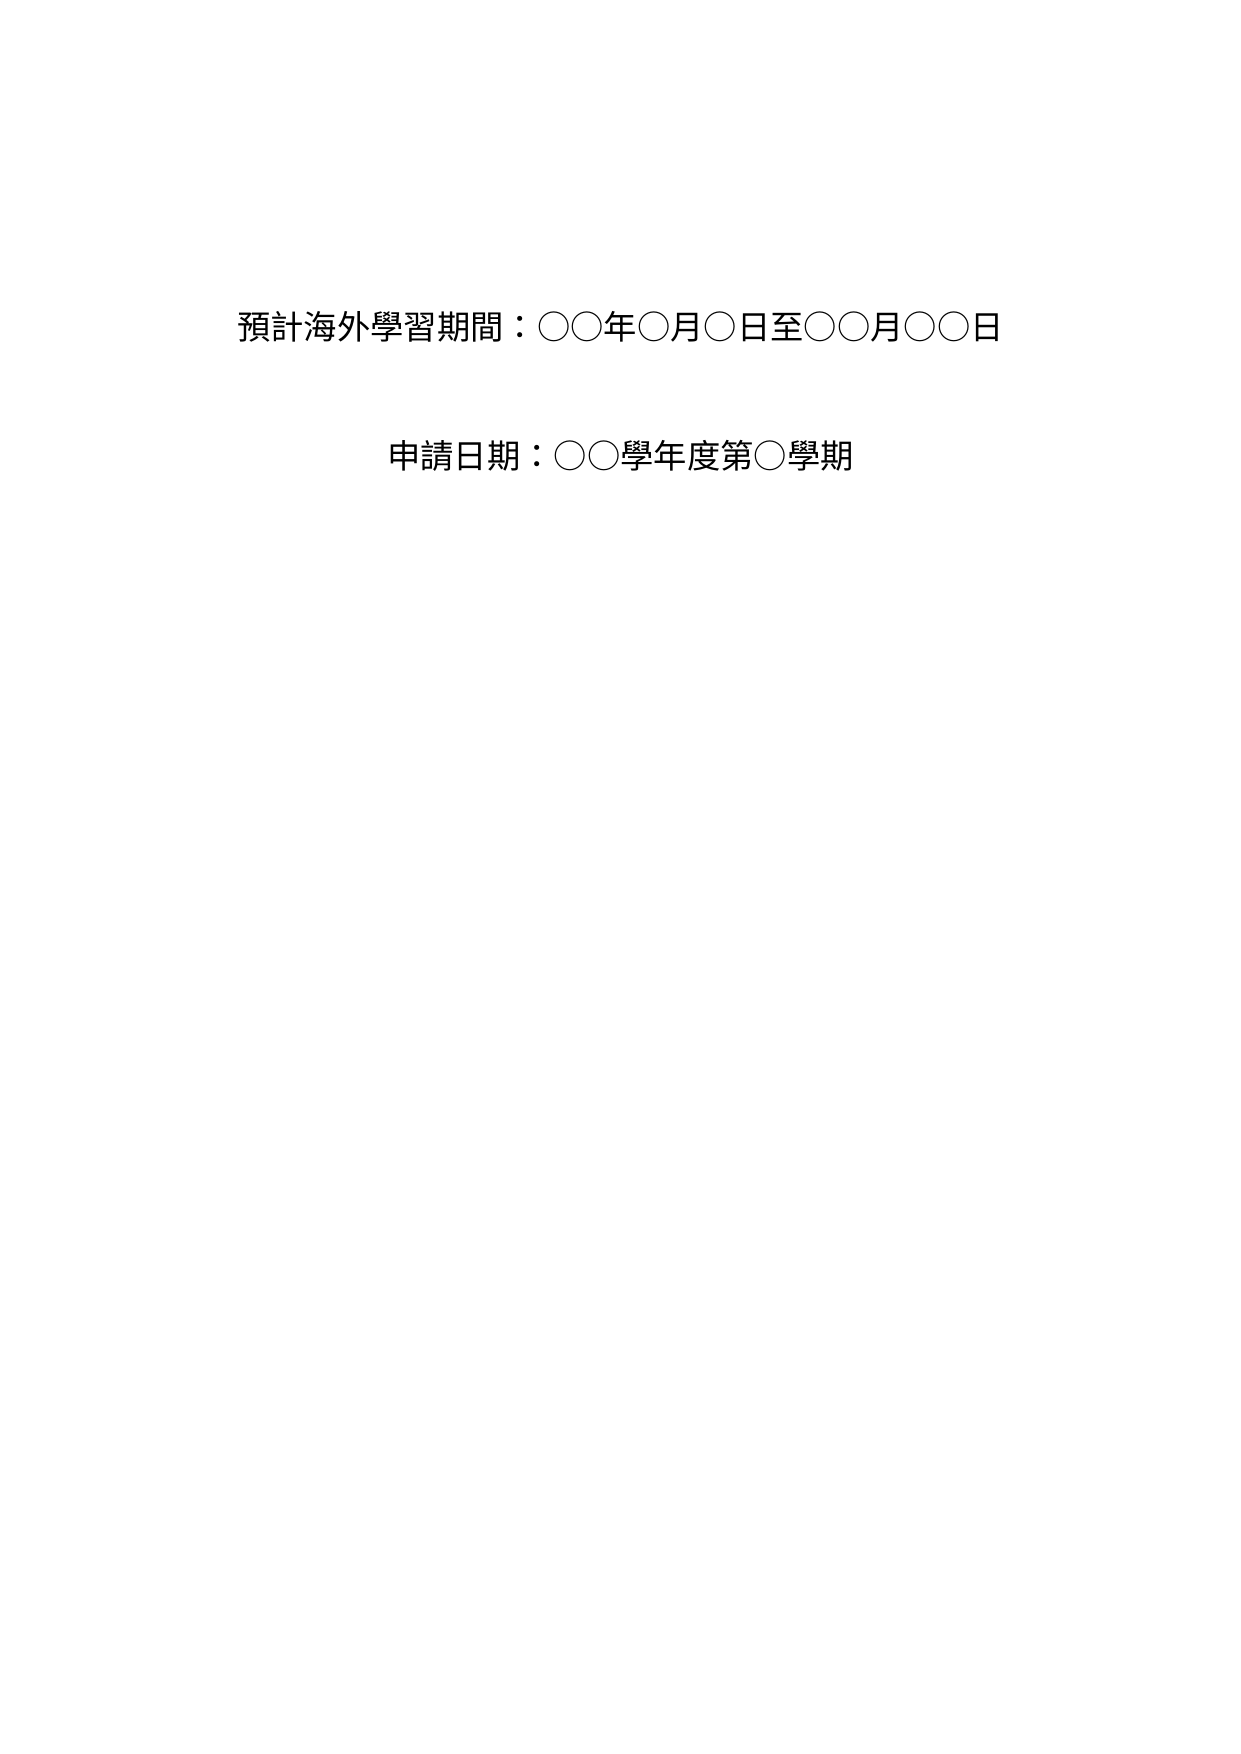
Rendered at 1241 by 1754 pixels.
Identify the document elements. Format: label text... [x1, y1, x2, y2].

text 申請日期：○○學年度第○學期 [112, 416, 1128, 491]
text 預計海外學習期間：○○年○月○日至○○月○○日 [112, 288, 1128, 363]
